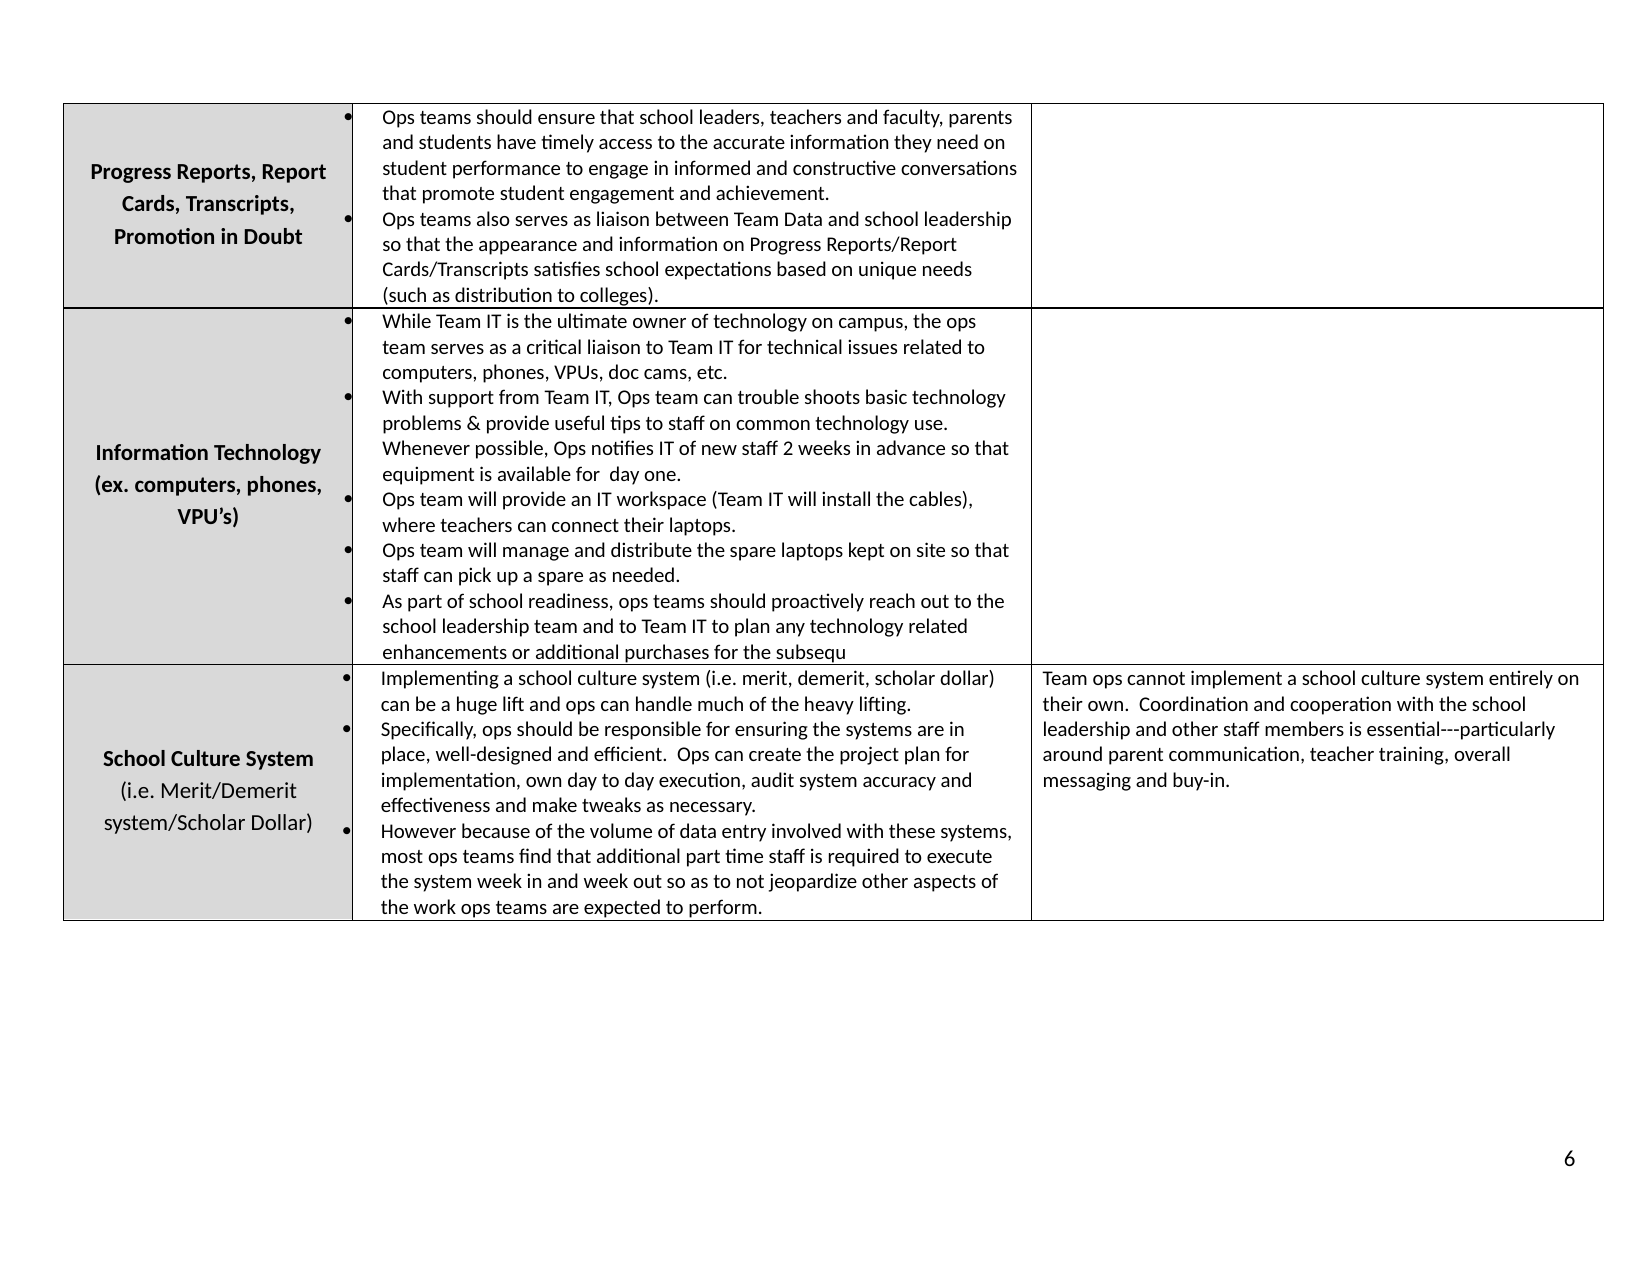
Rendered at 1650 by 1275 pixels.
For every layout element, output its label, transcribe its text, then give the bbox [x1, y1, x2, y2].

table_cell While Team IT is the ultimate owner of technology on campus, the ops team serves as a critical liaison to Team IT for technical issues related to computers, phones, VPUs, doc cams, etc. With support from Team IT, Ops team can trouble shoots basic technology problems & provide useful tips to staff on common technology use. Whenever possible, Ops notifies IT of new staff 2 weeks in advance so that equipment is available for day one. Ops team will provide an IT workspace (Team IT will install the cables), where teachers can connect their laptops. Ops team will manage and distribute the spare laptops kept on site so that staff can pick up a spare as needed. As part of school readiness, ops teams should proactively reach out to the school leadership team and to Team IT to plan any technology related enhancements or additional purchases for the subsequent school year. [353, 309, 1031, 664]
table_cell Progress Reports, Report Cards, Transcripts, Promotion in Doubt [64, 104, 352, 307]
table_cell Team ops cannot implement a school culture system entirely on their own. Coordination and cooperation with the school leadership and other staff members is essential---particularly around parent communication, teacher training, overall messaging and buy-in. [1032, 665, 1603, 919]
table_cell School Culture System (i.e. Merit/Demerit system/Scholar Dollar) [64, 665, 352, 919]
table_cell Information Technology (ex. computers, phones, VPU’s) [64, 309, 352, 664]
table_cell Implementing a school culture system (i.e. merit, demerit, scholar dollar) can be a huge lift and ops can handle much of the heavy lifting. Specifically, ops should be responsible for ensuring the systems are in place, well-designed and efficient. Ops can create the project plan for implementation, own day to day execution, audit system accuracy and effectiveness and make tweaks as necessary. However because of the volume of data entry involved with these systems, most ops teams find that additional part time staff is required to execute the system week in and week out so as to not jeopardize other aspects of the work ops teams are expected to perform. [353, 665, 1031, 919]
table_cell [1032, 309, 1603, 664]
table_cell [1032, 104, 1603, 307]
table_cell Ops teams should ensure that school leaders, teachers and faculty, parents and students have timely access to the accurate information they need on student performance to engage in informed and constructive conversations that promote student engagement and achievement. Ops teams also serves as liaison between Team Data and school leadership so that the appearance and information on Progress Reports/Report Cards/Transcripts satisfies school expectations based on unique needs (such as distribution to colleges). [353, 104, 1031, 307]
